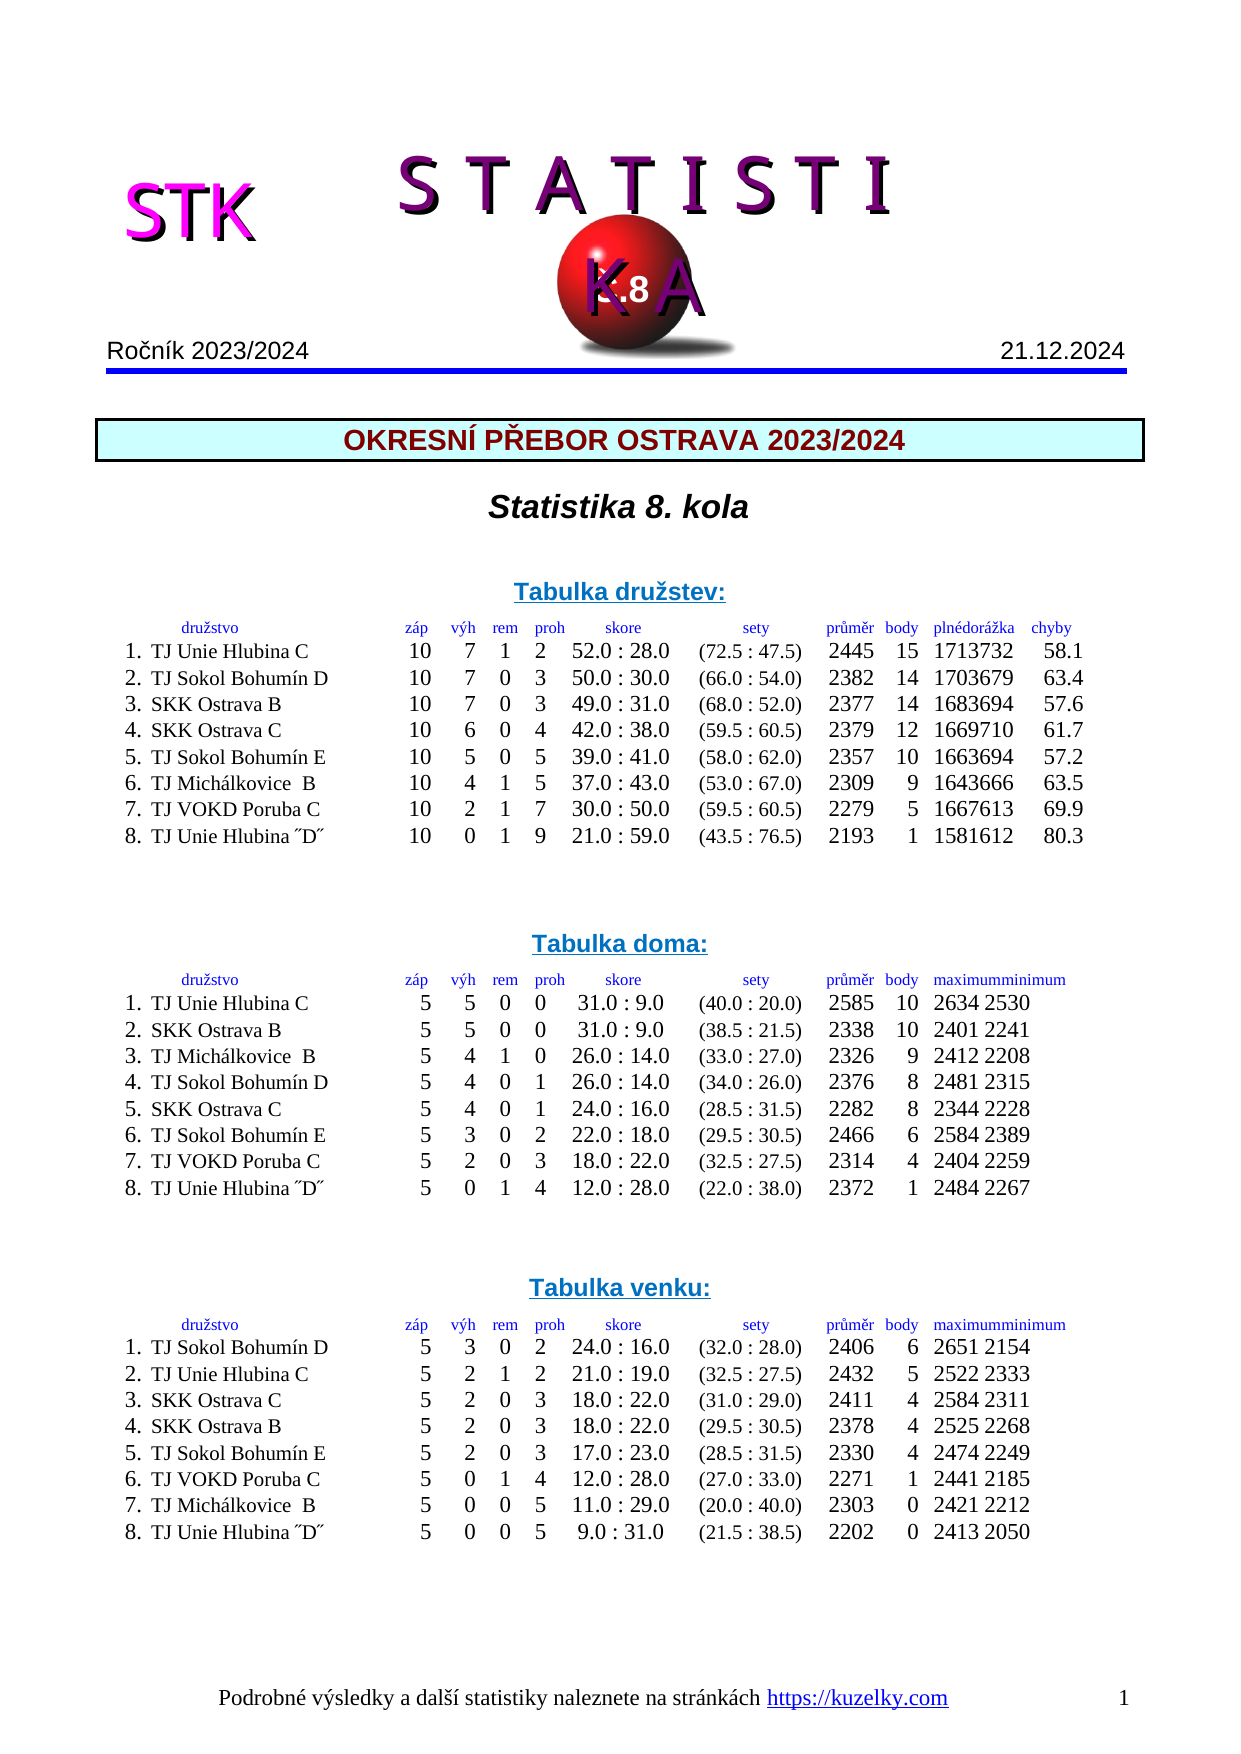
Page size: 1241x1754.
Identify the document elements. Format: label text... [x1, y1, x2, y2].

text 1. TJ Sokol Bohumín D 5 3 0 2 24.0 : 16.0 (32.0 : 28.0) 2406 6 2651 2154 [106, 1333, 1134, 1360]
text Č.8 [687, 267, 1134, 310]
text Statistika 8. kola [106, 487, 1134, 526]
text 2. TJ Unie Hlubina C 5 2 1 2 21.0 : 19.0 (32.5 : 27.5) 2432 5 2522 2333 [106, 1360, 1134, 1386]
text 2. SKK Ostrava B 5 5 0 0 31.0 : 9.0 (38.5 : 21.5) 2338 10 2401 2241 [106, 1016, 1134, 1042]
text 8. TJ Unie Hlubina ˝D˝ 5 0 1 4 12.0 : 28.0 (22.0 : 38.0) 2372 1 2484 2267 [106, 1174, 1134, 1200]
text 4. SKK Ostrava C 10 6 0 4 42.0 : 38.0 (59.5 : 60.5) 2379 12 1669 710 61.7 [106, 716, 1134, 743]
text Tabulka venku: [94, 1273, 1145, 1302]
text 1. TJ Unie Hlubina C 5 5 0 0 31.0 : 9.0 (40.0 : 20.0) 2585 10 2634 2530 [106, 989, 1134, 1016]
text družstvo záp výh rem proh skore sety průměr body maximum minimum [106, 1314, 1134, 1333]
text družstvo záp výh rem proh skore sety průměr body maximum minimum [106, 970, 1134, 989]
text 2. TJ Sokol Bohumín D 10 7 0 3 50.0 : 30.0 (66.0 : 54.0) 2382 14 1703 679 63.4 [106, 664, 1134, 690]
text 6. TJ VOKD Poruba C 5 0 1 4 12.0 : 28.0 (27.0 : 33.0) 2271 1 2441 2185 [106, 1465, 1134, 1492]
text družstvo záp výh rem proh skore sety průměr body plné dorážka chyby [106, 618, 1134, 637]
text 6. TJ Michálkovice B 10 4 1 5 37.0 : 43.0 (53.0 : 67.0) 2309 9 1643 666 63.5 [106, 769, 1134, 796]
subtitle Okresní přebor Ostrava 2023/2024 [98, 421, 1142, 459]
text 8. TJ Unie Hlubina ˝D˝ 10 0 1 9 21.0 : 59.0 (43.5 : 76.5) 2193 1 1581 612 80.3 [106, 822, 1134, 848]
text 6. TJ Sokol Bohumín E 5 3 0 2 22.0 : 18.0 (29.5 : 30.5) 2466 6 2584 2389 [106, 1121, 1134, 1147]
text 1. TJ Unie Hlubina C 10 7 1 2 52.0 : 28.0 (72.5 : 47.5) 2445 15 1713 732 58.1 [106, 637, 1134, 664]
text 7. TJ VOKD Poruba C 5 2 0 3 18.0 : 22.0 (32.5 : 27.5) 2314 4 2404 2259 [106, 1147, 1134, 1174]
text 5. SKK Ostrava C 5 4 0 1 24.0 : 16.0 (28.5 : 31.5) 2282 8 2344 2228 [106, 1095, 1134, 1121]
text 4. TJ Sokol Bohumín D 5 4 0 1 26.0 : 14.0 (34.0 : 26.0) 2376 8 2481 2315 [106, 1068, 1134, 1095]
text 8. TJ Unie Hlubina ˝D˝ 5 0 0 5 9.0 : 31.0 (21.5 : 38.5) 2202 0 2413 2050 [106, 1518, 1134, 1544]
text 5. TJ Sokol Bohumín E 10 5 0 5 39.0 : 41.0 (58.0 : 62.0) 2357 10 1663 694 57.2 [106, 743, 1134, 769]
text Č.8 [609, 267, 671, 310]
text Č.8 [106, 267, 587, 310]
text 5. TJ Sokol Bohumín E 5 2 0 3 17.0 : 23.0 (28.5 : 31.5) 2330 4 2474 2249 [106, 1439, 1134, 1465]
text 3. SKK Ostrava C 5 2 0 3 18.0 : 22.0 (31.0 : 29.0) 2411 4 2584 2311 [106, 1386, 1134, 1412]
text 7. TJ Michálkovice B 5 0 0 5 11.0 : 29.0 (20.0 : 40.0) 2303 0 2421 2212 [106, 1492, 1134, 1518]
text 4. SKK Ostrava B 5 2 0 3 18.0 : 22.0 (29.5 : 30.5) 2378 4 2525 2268 [106, 1412, 1134, 1439]
text 3. TJ Michálkovice B 5 4 1 0 26.0 : 14.0 (33.0 : 27.0) 2326 9 2412 2208 [106, 1042, 1134, 1068]
text Tabulka doma: [94, 929, 1145, 958]
text Ročník 2023/2024 21.12.2024 [106, 336, 1134, 365]
text 3. SKK Ostrava B 10 7 0 3 49.0 : 31.0 (68.0 : 52.0) 2377 14 1683 694 57.6 [106, 690, 1134, 716]
text 7. TJ VOKD Poruba C 10 2 1 7 30.0 : 50.0 (59.5 : 60.5) 2279 5 1667 613 69.9 [106, 796, 1134, 822]
text Tabulka družstev: [94, 577, 1145, 606]
